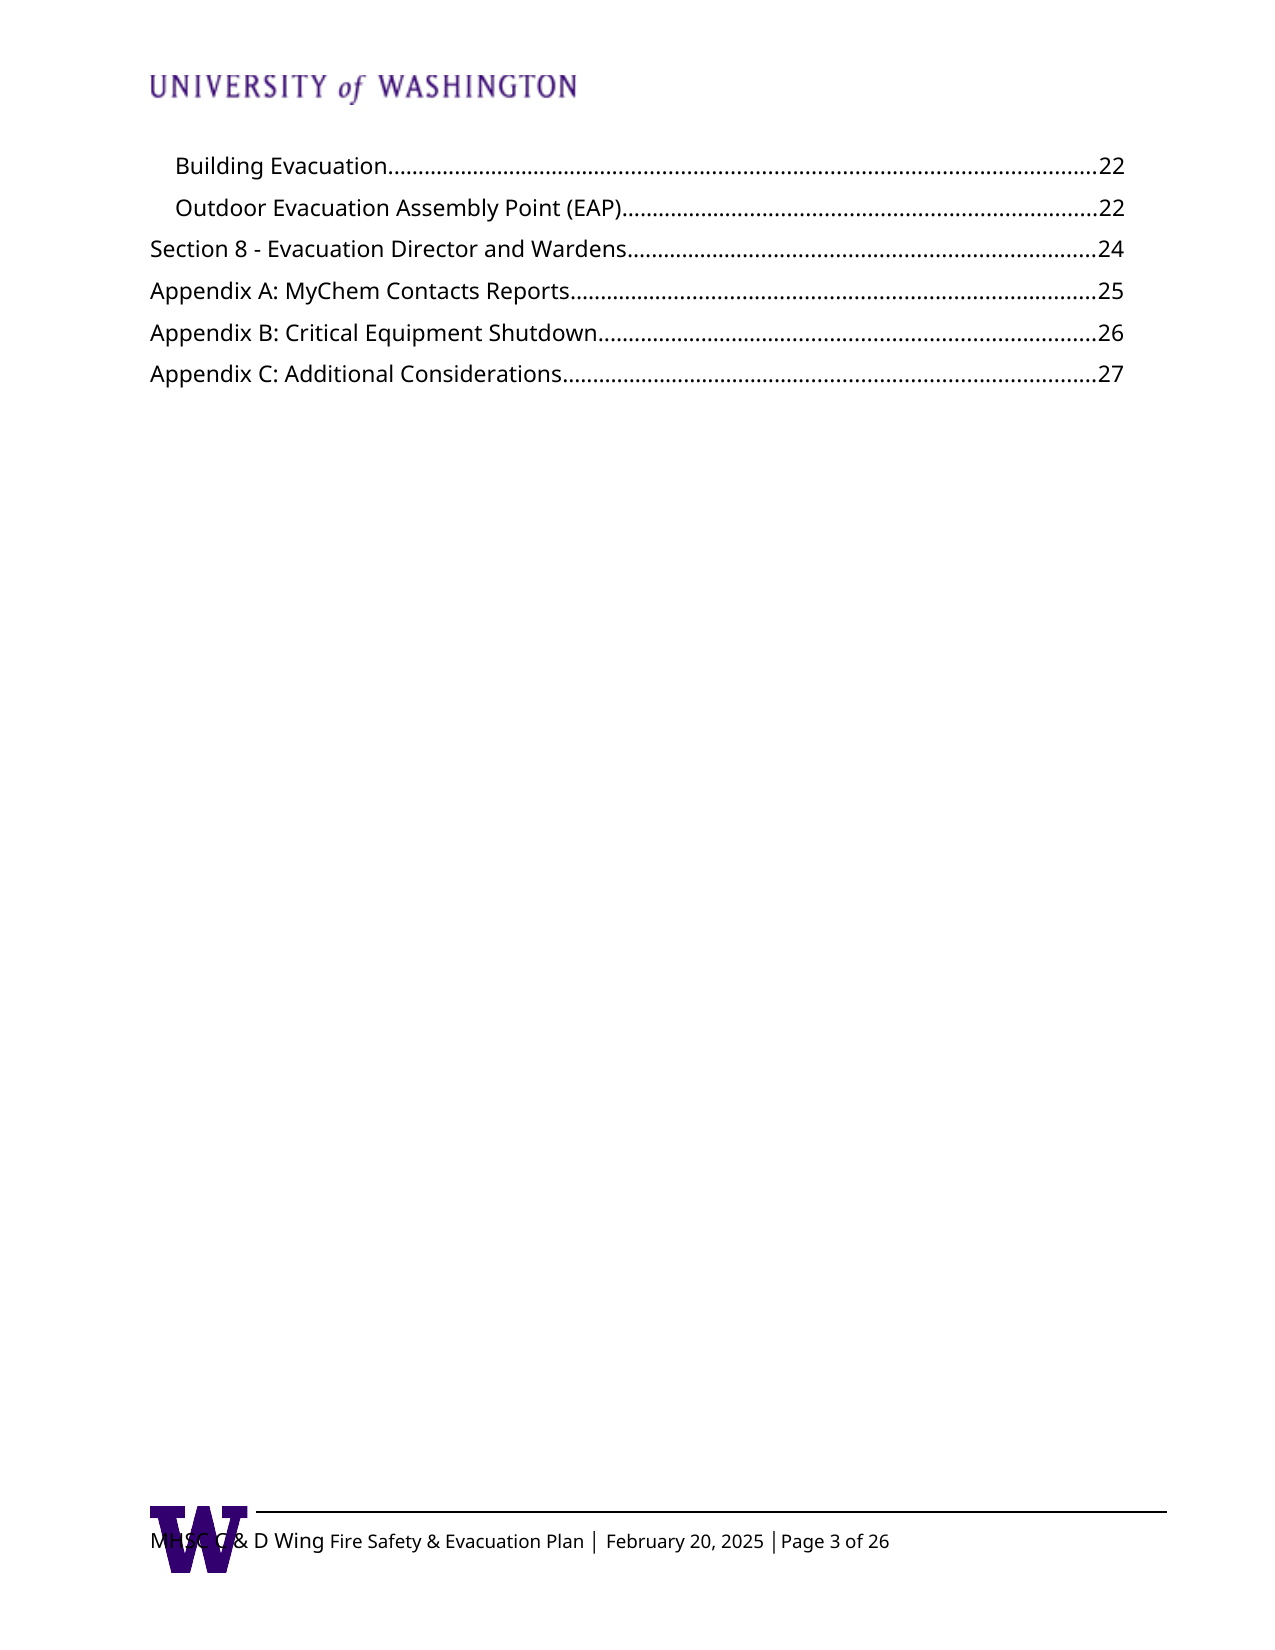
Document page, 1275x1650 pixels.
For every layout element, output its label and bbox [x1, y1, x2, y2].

picture [150, 1506, 248, 1573]
picture [150, 75, 577, 105]
